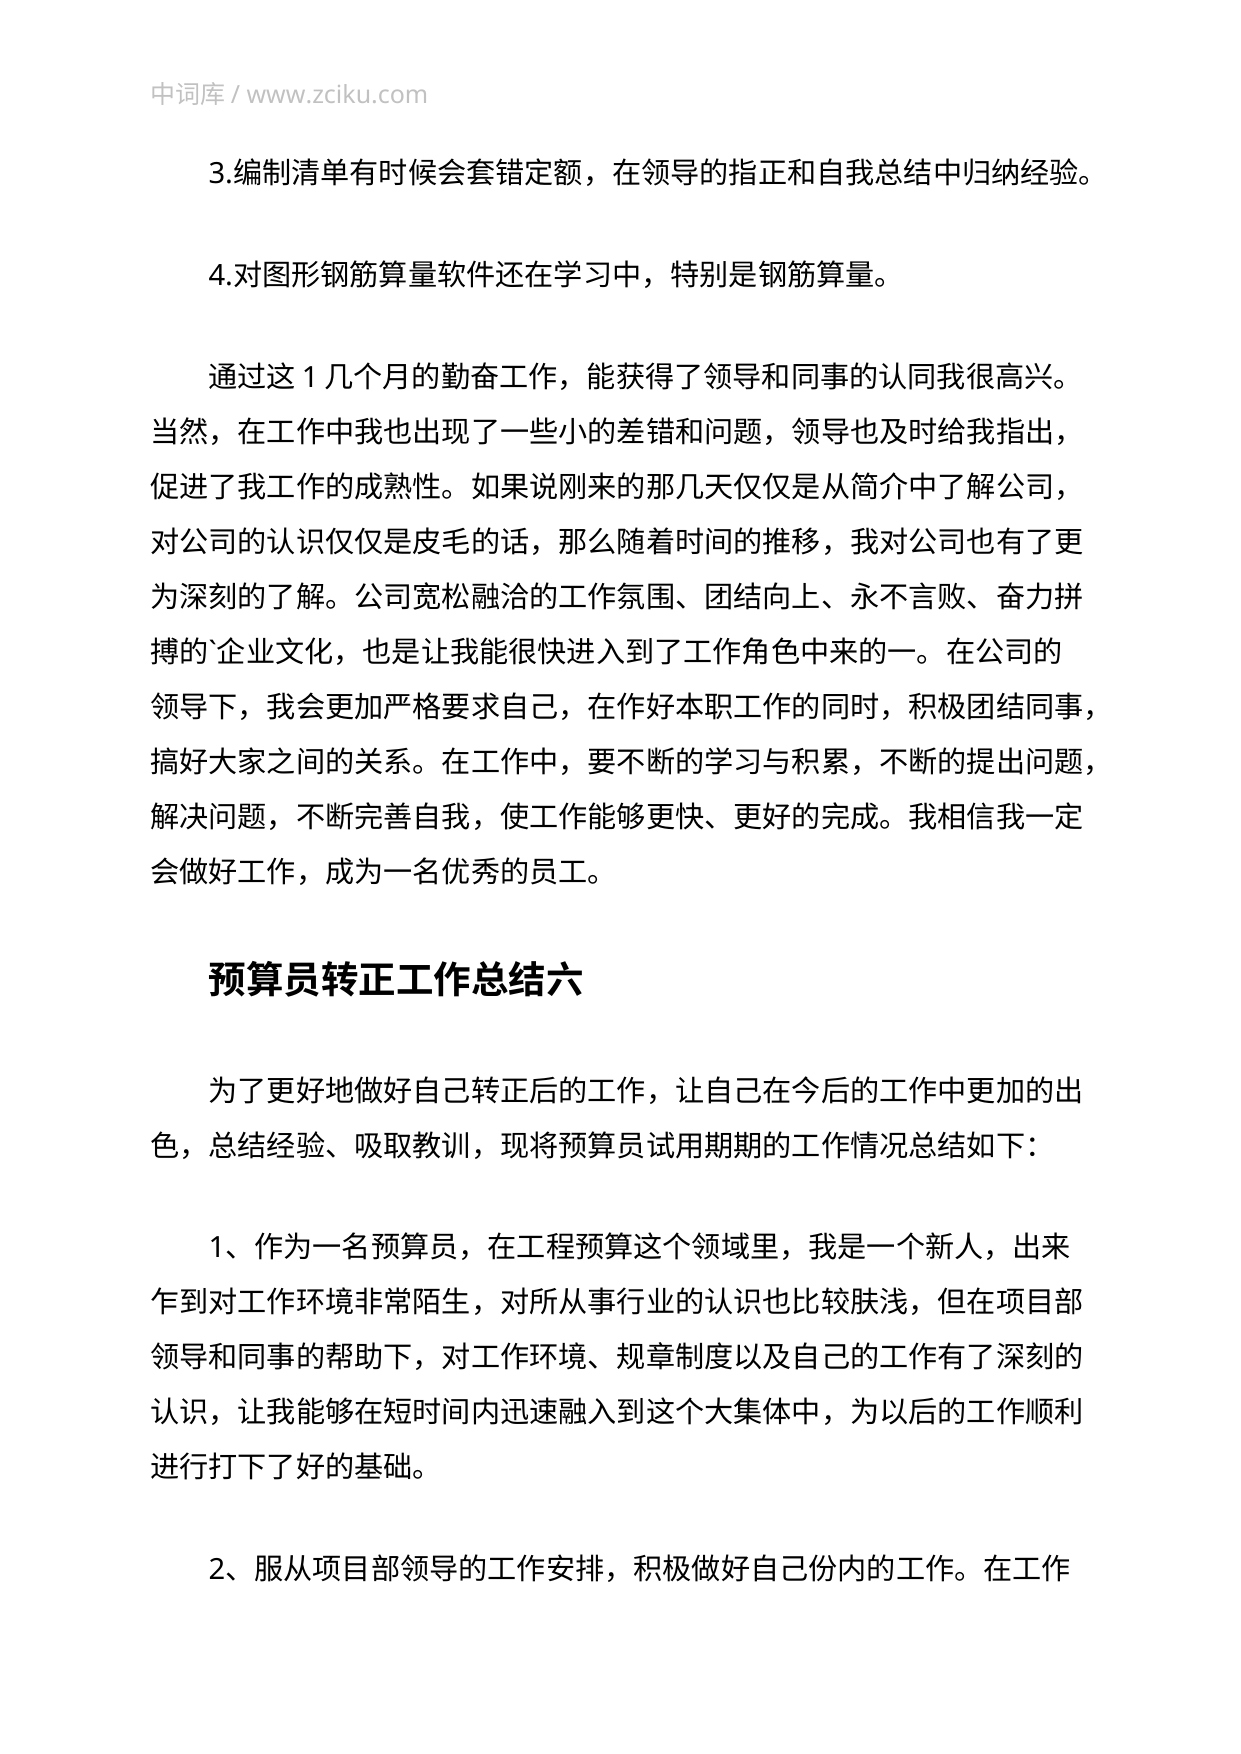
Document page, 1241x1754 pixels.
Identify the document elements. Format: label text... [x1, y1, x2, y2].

text 通过这1几个月的勤奋工作，能获得了领导和同事的认同我很高兴。当然，在工作中我也出现了一些小的差错和问题，领导也及时给我指出，促进了我工作的成熟性。如果说刚来的那几天仅仅是从简介中了解公司，对公司的认识仅仅是皮毛的话，那么随着时间的推移，我对公司也有了更为深刻的了解。公司宽松融洽的工作氛围、团结向上、永不言败、奋力拼搏的`企业文化，也是让我能很快进入到了工作角色中来的一。在公司的领导下，我会更加严格要求自己，在作好本职工作的同时，积极团结同事，搞好大家之间的关系。在工作中，要不断的学习与积累，不断的提出问题，解决问题，不断完善自我，使工作能够更快、更好的完成。我相信我一定会做好工作，成为一名优秀的员工。 [150, 354, 1090, 891]
text 4.对图形钢筋算量软件还在学习中，特别是钢筋算量。 [150, 252, 1090, 294]
text 3.编制清单有时候会套错定额，在领导的指正和自我总结中归纳经验。 [150, 150, 1090, 192]
text 预算员转正工作总结六 [150, 950, 1090, 1004]
text 1、作为一名预算员，在工程预算这个领域里，我是一个新人，出来乍到对工作环境非常陌生，对所从事行业的认识也比较肤浅，但在项目部领导和同事的帮助下，对工作环境、规章制度以及自己的工作有了深刻的认识，让我能够在短时间内迅速融入到这个大集体中，为以后的工作顺利进行打下了好的基础。 [150, 1224, 1090, 1486]
text 为了更好地做好自己转正后的工作，让自己在今后的工作中更加的出色，总结经验、吸取教训，现将预算员试用期期的工作情况总结如下： [150, 1067, 1090, 1164]
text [150, 1546, 1090, 1588]
